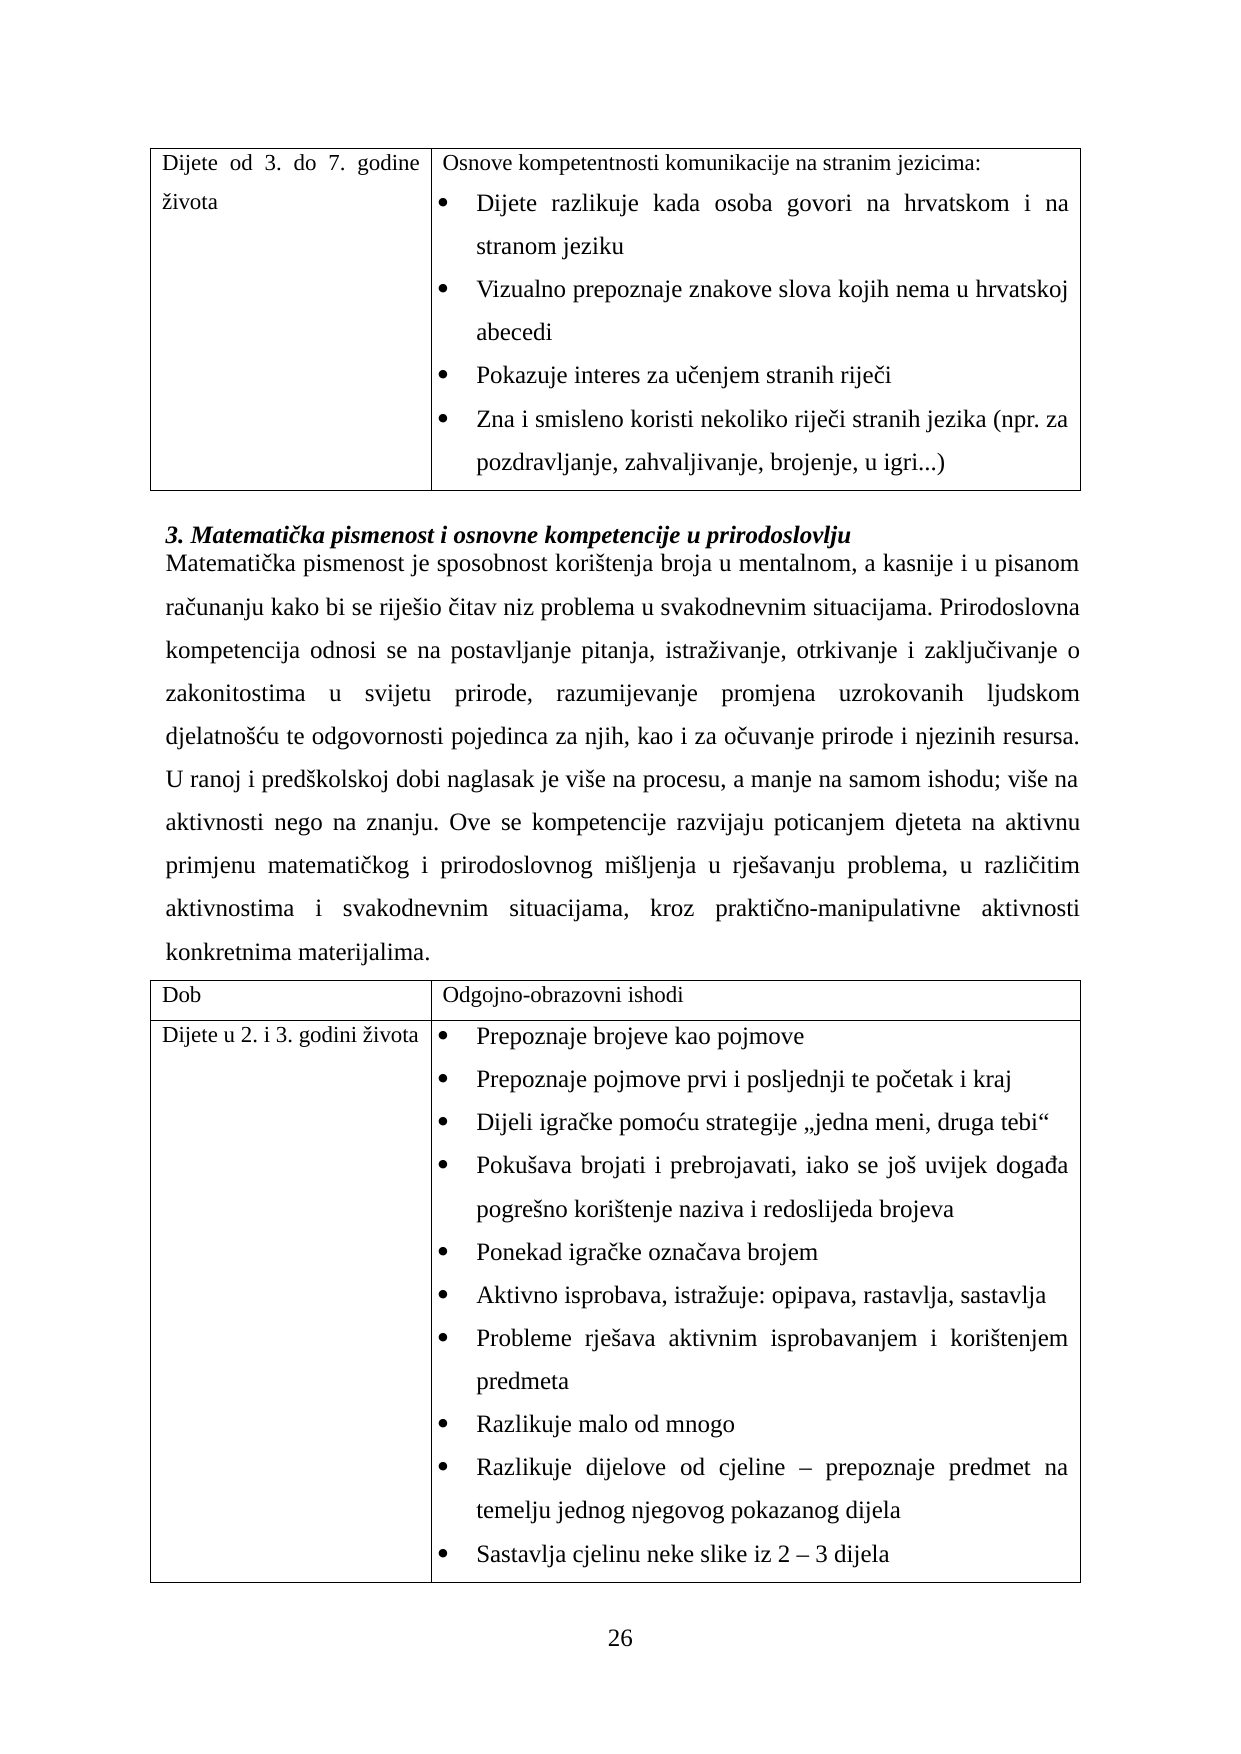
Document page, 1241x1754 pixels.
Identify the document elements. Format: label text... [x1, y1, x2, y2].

table_cell Dijete od 3. do 7. godine života [151, 149, 431, 490]
table_header Odgojno-obrazovni ishodi [432, 981, 1080, 1020]
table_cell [151, 1021, 431, 1582]
text Matematička pismenost je sposobnost korištenja broja u mentalnom, a kasnije i u pisanom računanju kako bi se riješio čitav niz problema u svakodnevnim situacijama. Prirodoslovna kompetencija odnosi se na postavljanje pitanja, istraživanje, otrkivanje i zaključivanje o zakonitostima u svijetu prirode, razumijevanje promjena uzrokovanih ljudskom djelatnošću te odgovornosti pojedinca za njih, kao i za očuvanje prirode i njezinih resursa. U ranoj i predškolskoj dobi naglasak je više na procesu, a manje na samom ishodu; više na aktivnosti nego na znanju. Ove se kompetencije razvijaju poticanjem djeteta na aktivnu primjenu matematičkog i prirodoslovnog mišljenja u rješavanju problema, u različitim aktivnostima i svakodnevnim situacijama, kroz praktično-manipulativne aktivnosti konkretnima materijalima. [165, 548, 1081, 965]
table_cell Osnove kompetentnosti komunikacije na stranim jezicima: Dijete razlikuje kada osoba govori na hrvatskom i na stranom jeziku Vizualno prepoznaje znakove slova kojih nema u hrvatskoj abecedi Pokazuje interes za učenjem stranih riječi Zna i smisleno koristi nekoliko riječi stranih jezika (npr. za pozdravljanje, zahvaljivanje, brojenje, u igri...) [432, 149, 1080, 490]
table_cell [432, 1021, 1080, 1582]
table_header Dob [151, 981, 431, 1020]
subtitle 3. Matematička pismenost i osnovne kompetencije u prirodoslovlju [165, 520, 1081, 548]
